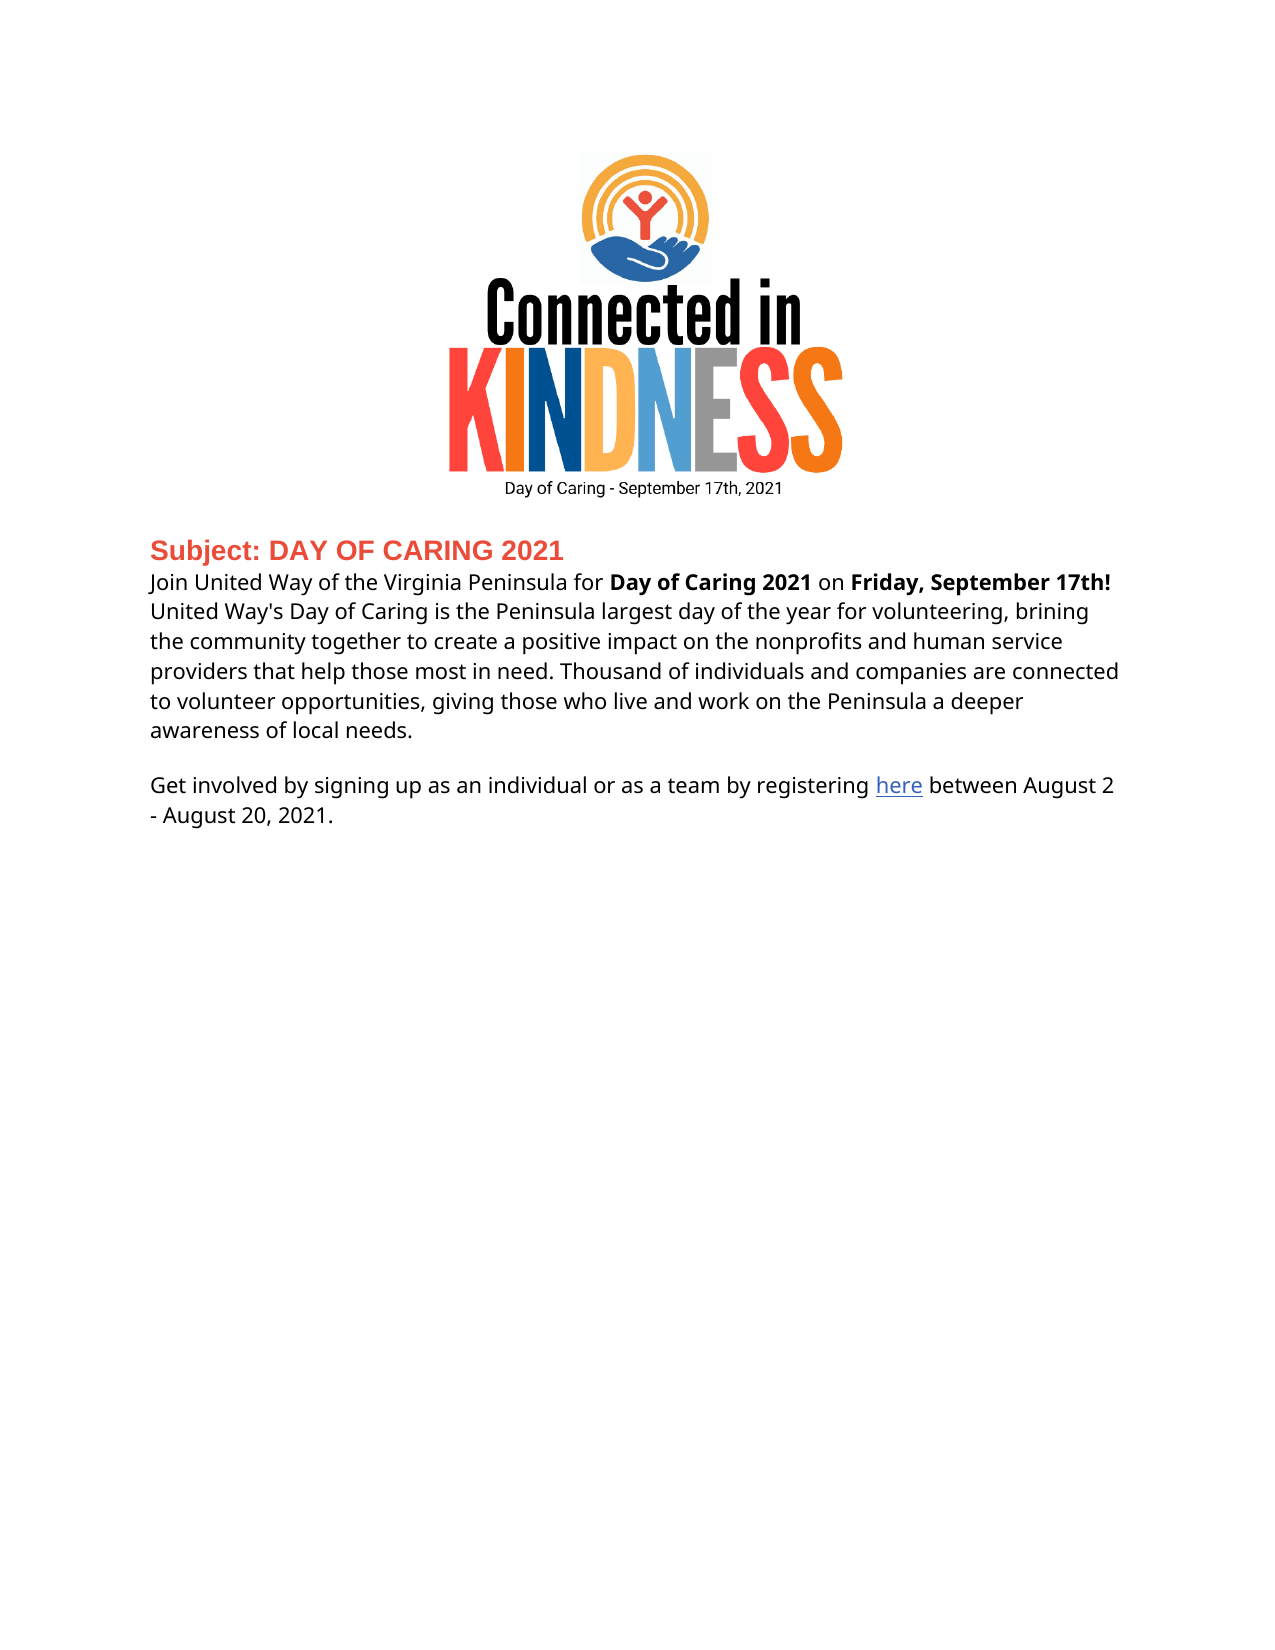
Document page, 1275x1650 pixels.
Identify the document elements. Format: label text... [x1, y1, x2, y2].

text Subject: DAY OF CARING 2021 [150, 534, 1125, 567]
text Get involved by signing up as an individual or as a team by registering here between August 2 - August 20, 2021. [150, 771, 1125, 830]
text Join United Way of the Virginia Peninsula for Day of Caring 2021 on Friday, September 17th! United Way's Day of Caring is the Peninsula largest day of the year for volunteering, brining the community together to create a positive impact on the nonprofits and human service providers that help those most in need. Thousand of individuals and companies are connected to volunteer opportunities, giving those who live and work on the Peninsula a deeper awareness of local needs. [150, 567, 1125, 745]
picture [325, 150, 950, 502]
